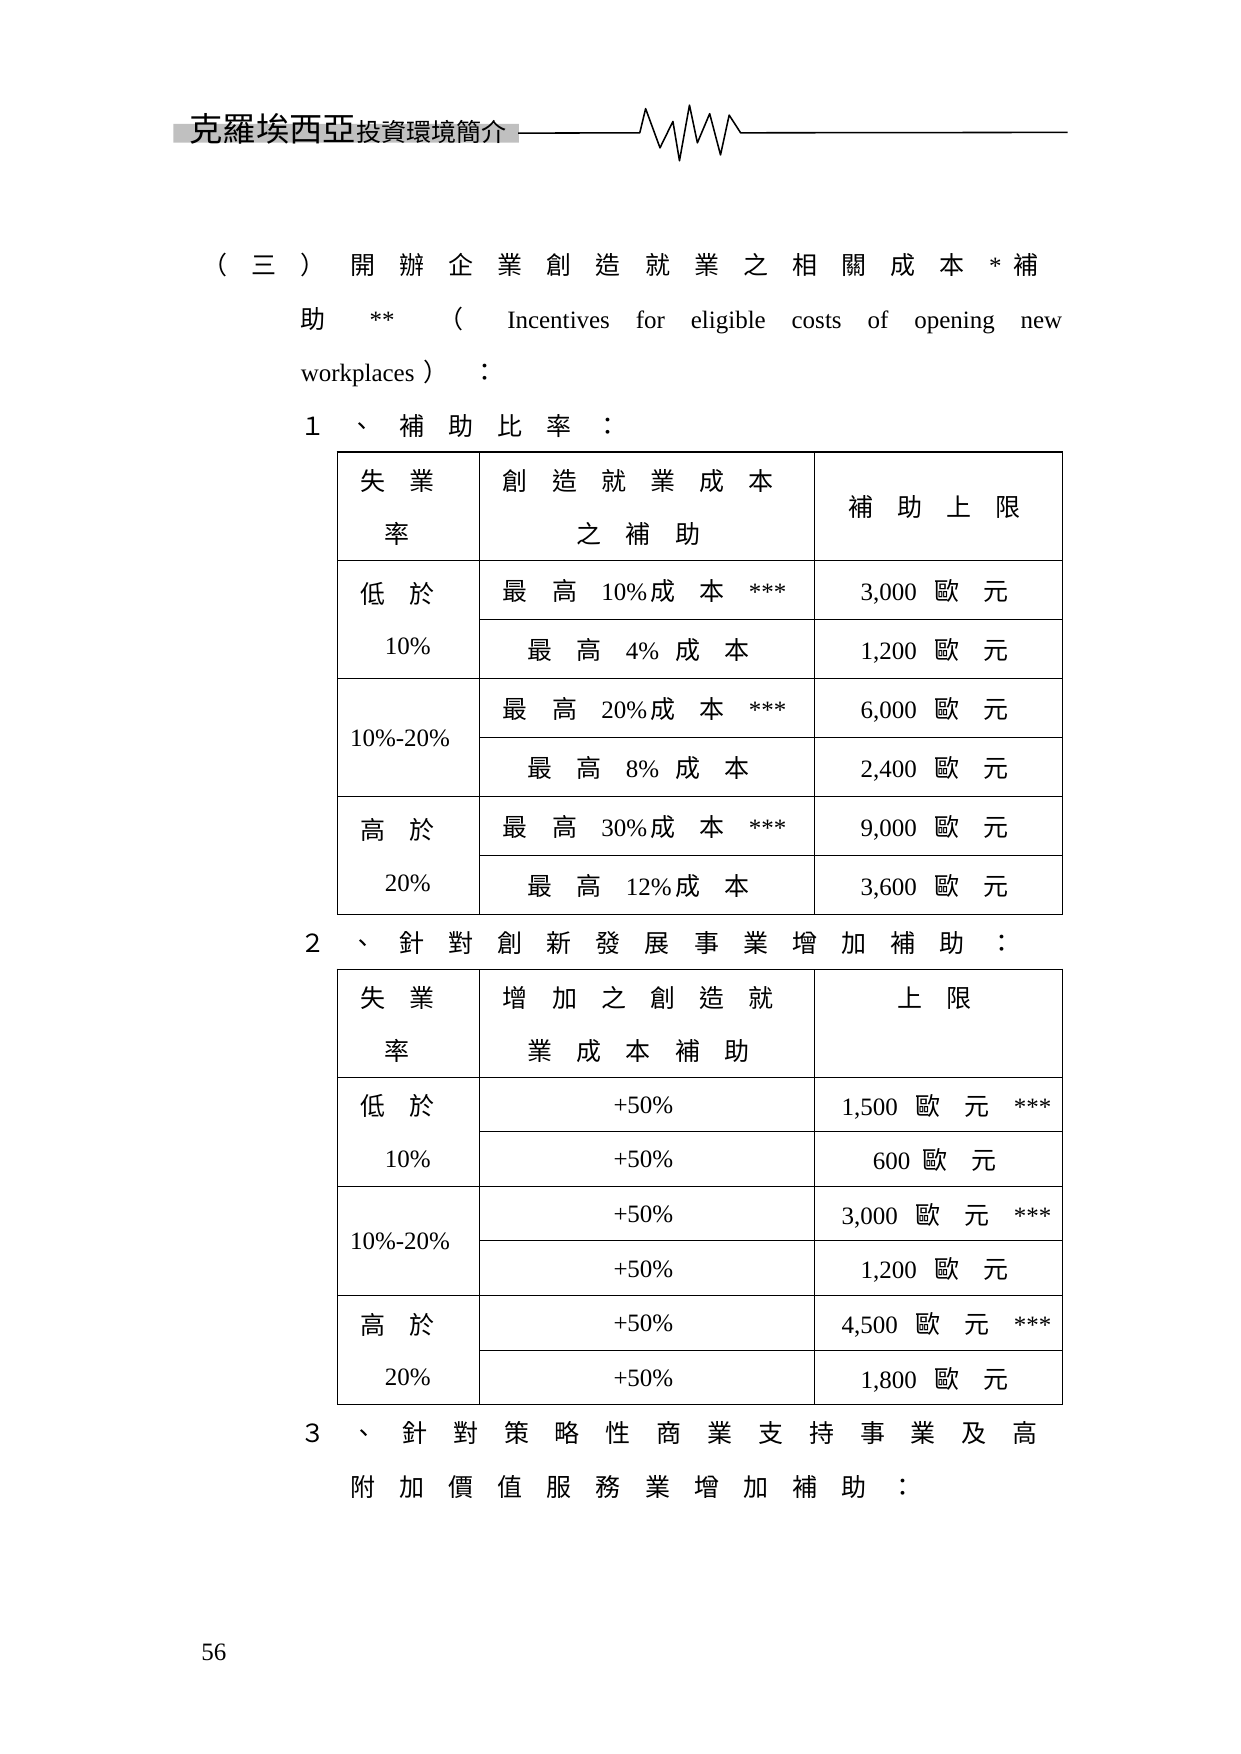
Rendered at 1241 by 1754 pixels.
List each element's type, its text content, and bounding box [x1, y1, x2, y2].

table_header 上限 [815, 970, 1062, 1077]
table_header 增加之創造就業成本補助 [480, 970, 814, 1077]
table_cell 低於10% [338, 561, 479, 678]
text ３、針對策略性商業支持事業及高附加價值服務業增加補助： [276, 1405, 1063, 1512]
table_cell 最高12%成本 [480, 856, 814, 914]
table_cell +50% [480, 1241, 814, 1295]
table_cell 最高30%成本*** [480, 797, 814, 855]
table_cell 10%-20% [338, 679, 479, 796]
text （三）開辦企業創造就業之相關成本*補助**（Incentives for eligible costs of opening new workplaces）： [202, 237, 1063, 398]
table_cell 9,000歐元 [815, 797, 1062, 855]
table_cell 3,000歐元 [815, 561, 1062, 618]
table_header 創造就業成本之補助 [480, 453, 814, 559]
table_cell +50% [480, 1078, 814, 1131]
table_cell 10%-20% [338, 1187, 479, 1295]
table_header 失業率 [338, 970, 479, 1077]
table_cell 2,400歐元 [815, 738, 1062, 796]
table_cell 最高8%成本 [480, 738, 814, 796]
table_header 失業率 [338, 453, 479, 559]
table_cell 3,000歐元*** [815, 1187, 1062, 1240]
table_header 補助上限 [815, 453, 1062, 559]
table_cell 6,000歐元 [815, 679, 1062, 737]
table_cell 低於10% [338, 1078, 479, 1186]
table_cell +50% [480, 1351, 814, 1404]
table_cell 600歐元 [815, 1132, 1062, 1186]
table_cell +50% [480, 1187, 814, 1240]
table_cell 4,500歐元*** [815, 1296, 1062, 1349]
table_cell 高於20% [338, 1296, 479, 1404]
table_cell 1,500歐元*** [815, 1078, 1062, 1131]
table_cell 最高4%成本 [480, 620, 814, 678]
table_cell +50% [480, 1132, 814, 1186]
text ２、針對創新發展事業增加補助： [276, 915, 1063, 968]
table_cell 最高20%成本*** [480, 679, 814, 737]
table_cell 1,200歐元 [815, 1241, 1062, 1295]
table_cell 1,200歐元 [815, 620, 1062, 678]
table_cell 1,800歐元 [815, 1351, 1062, 1404]
text １、補助比率： [276, 398, 1063, 451]
table_cell 3,600歐元 [815, 856, 1062, 914]
table_cell +50% [480, 1296, 814, 1349]
table_cell 最高10%成本*** [480, 561, 814, 618]
table_cell 高於20% [338, 797, 479, 914]
